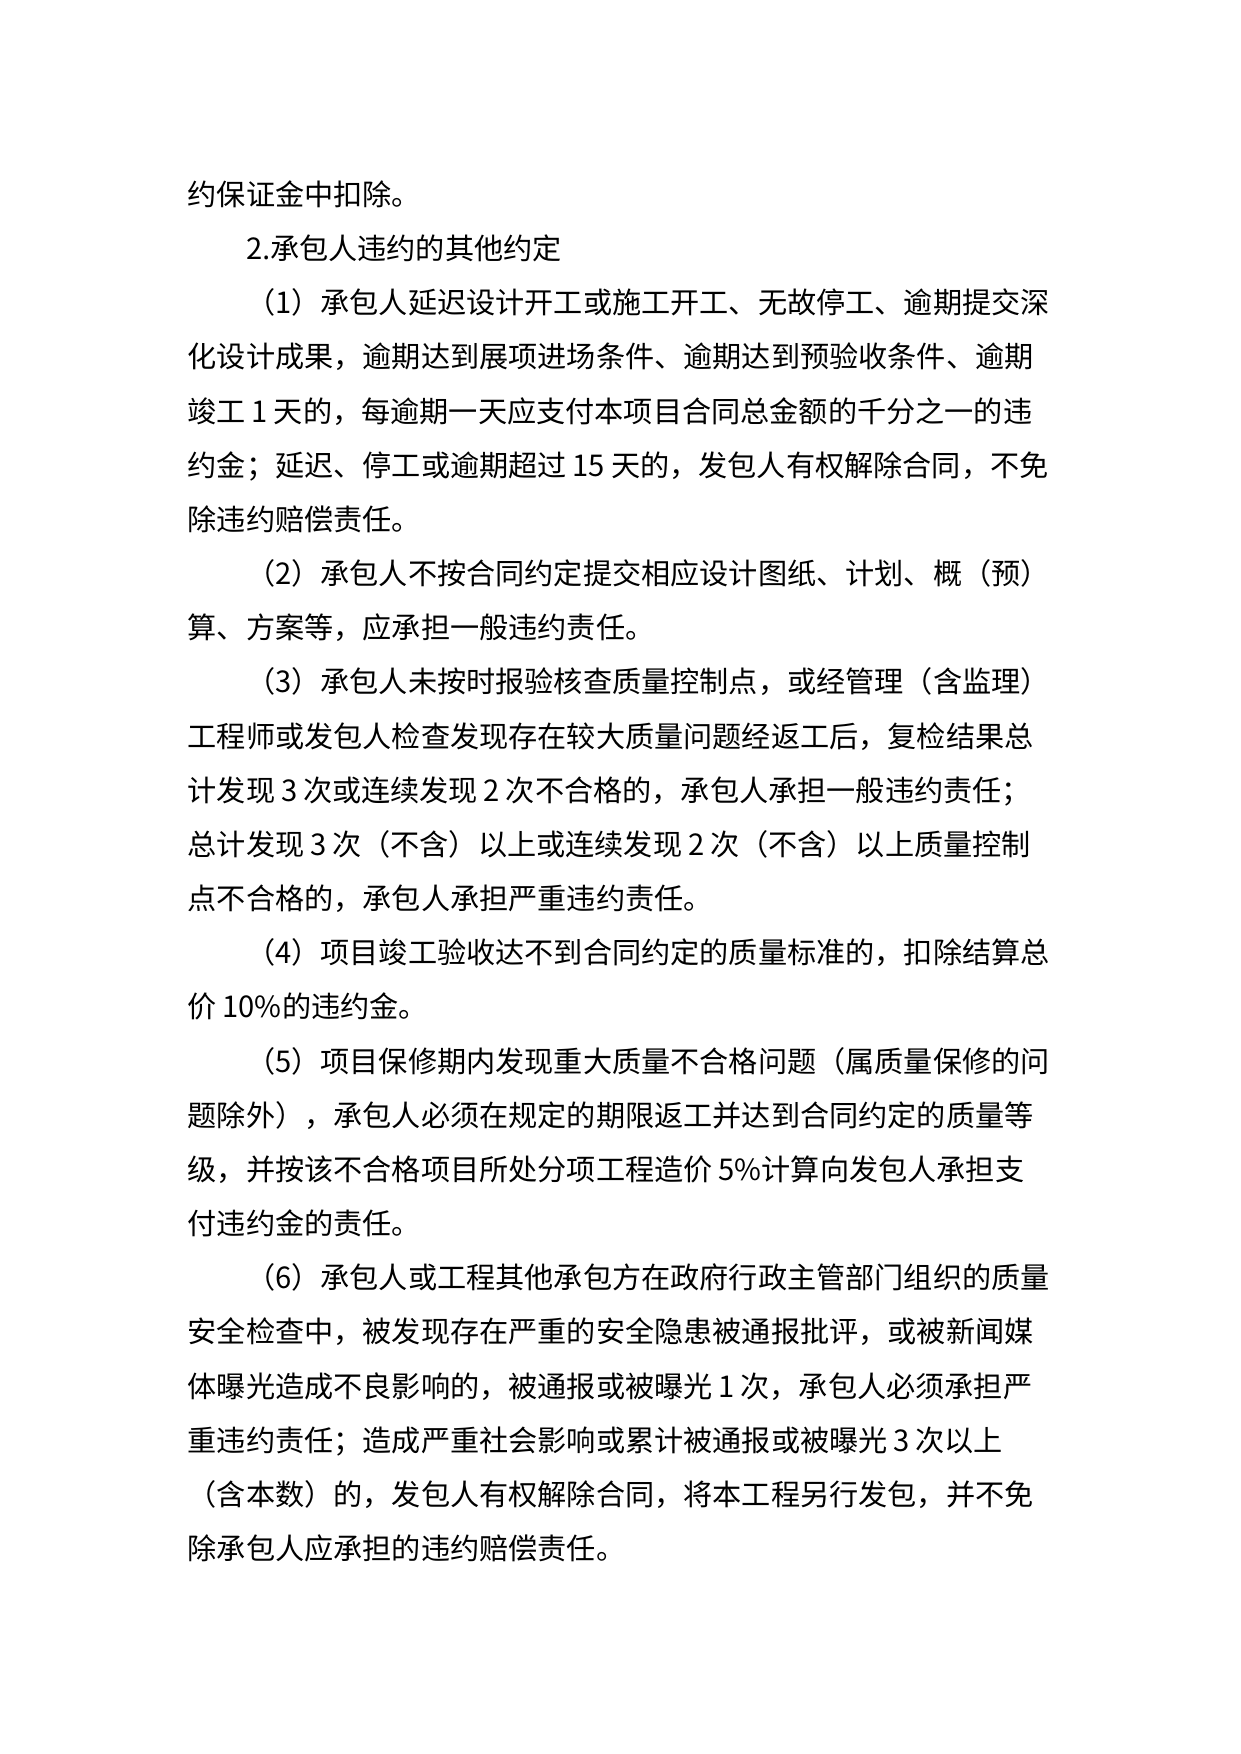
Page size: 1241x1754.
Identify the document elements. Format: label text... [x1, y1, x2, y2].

text （2）承包人不按合同约定提交相应设计图纸、计划、概（预）算、方案等，应承担一般违约责任。 [187, 541, 1053, 649]
text （4）项目竣工验收达不到合同约定的质量标准的，扣除结算总价10%的违约金。 [187, 920, 1053, 1029]
text （5）项目保修期内发现重大质量不合格问题（属质量保修的问题除外），承包人必须在规定的期限返工并达到合同约定的质量等级，并按该不合格项目所处分项工程造价5%计算向发包人承担支付违约金的责任。 [187, 1029, 1053, 1245]
text （1）承包人延迟设计开工或施工开工、无故停工、逾期提交深化设计成果，逾期达到展项进场条件、逾期达到预验收条件、逾期竣工1天的，每逾期一天应支付本项目合同总金额的千分之一的违约金；延迟、停工或逾期超过15天的，发包人有权解除合同，不免除违约赔偿责任。 [187, 270, 1053, 541]
text 2.承包人违约的其他约定 [187, 216, 1053, 270]
text （6）承包人或工程其他承包方在政府行政主管部门组织的质量安全检查中，被发现存在严重的安全隐患被通报批评，或被新闻媒体曝光造成不良影响的，被通报或被曝光1次，承包人必须承担严重违约责任；造成严重社会影响或累计被通报或被曝光3次以上（含本数）的，发包人有权解除合同，将本工程另行发包，并不免除承包人应承担的违约赔偿责任。 [187, 1245, 1053, 1570]
text （3）承包人未按时报验核查质量控制点，或经管理（含监理）工程师或发包人检查发现存在较大质量问题经返工后，复检结果总计发现3次或连续发现2次不合格的，承包人承担一般违约责任；总计发现3次（不含）以上或连续发现2次（不含）以上质量控制点不合格的，承包人承担严重违约责任。 [187, 649, 1053, 920]
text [187, 162, 1053, 216]
